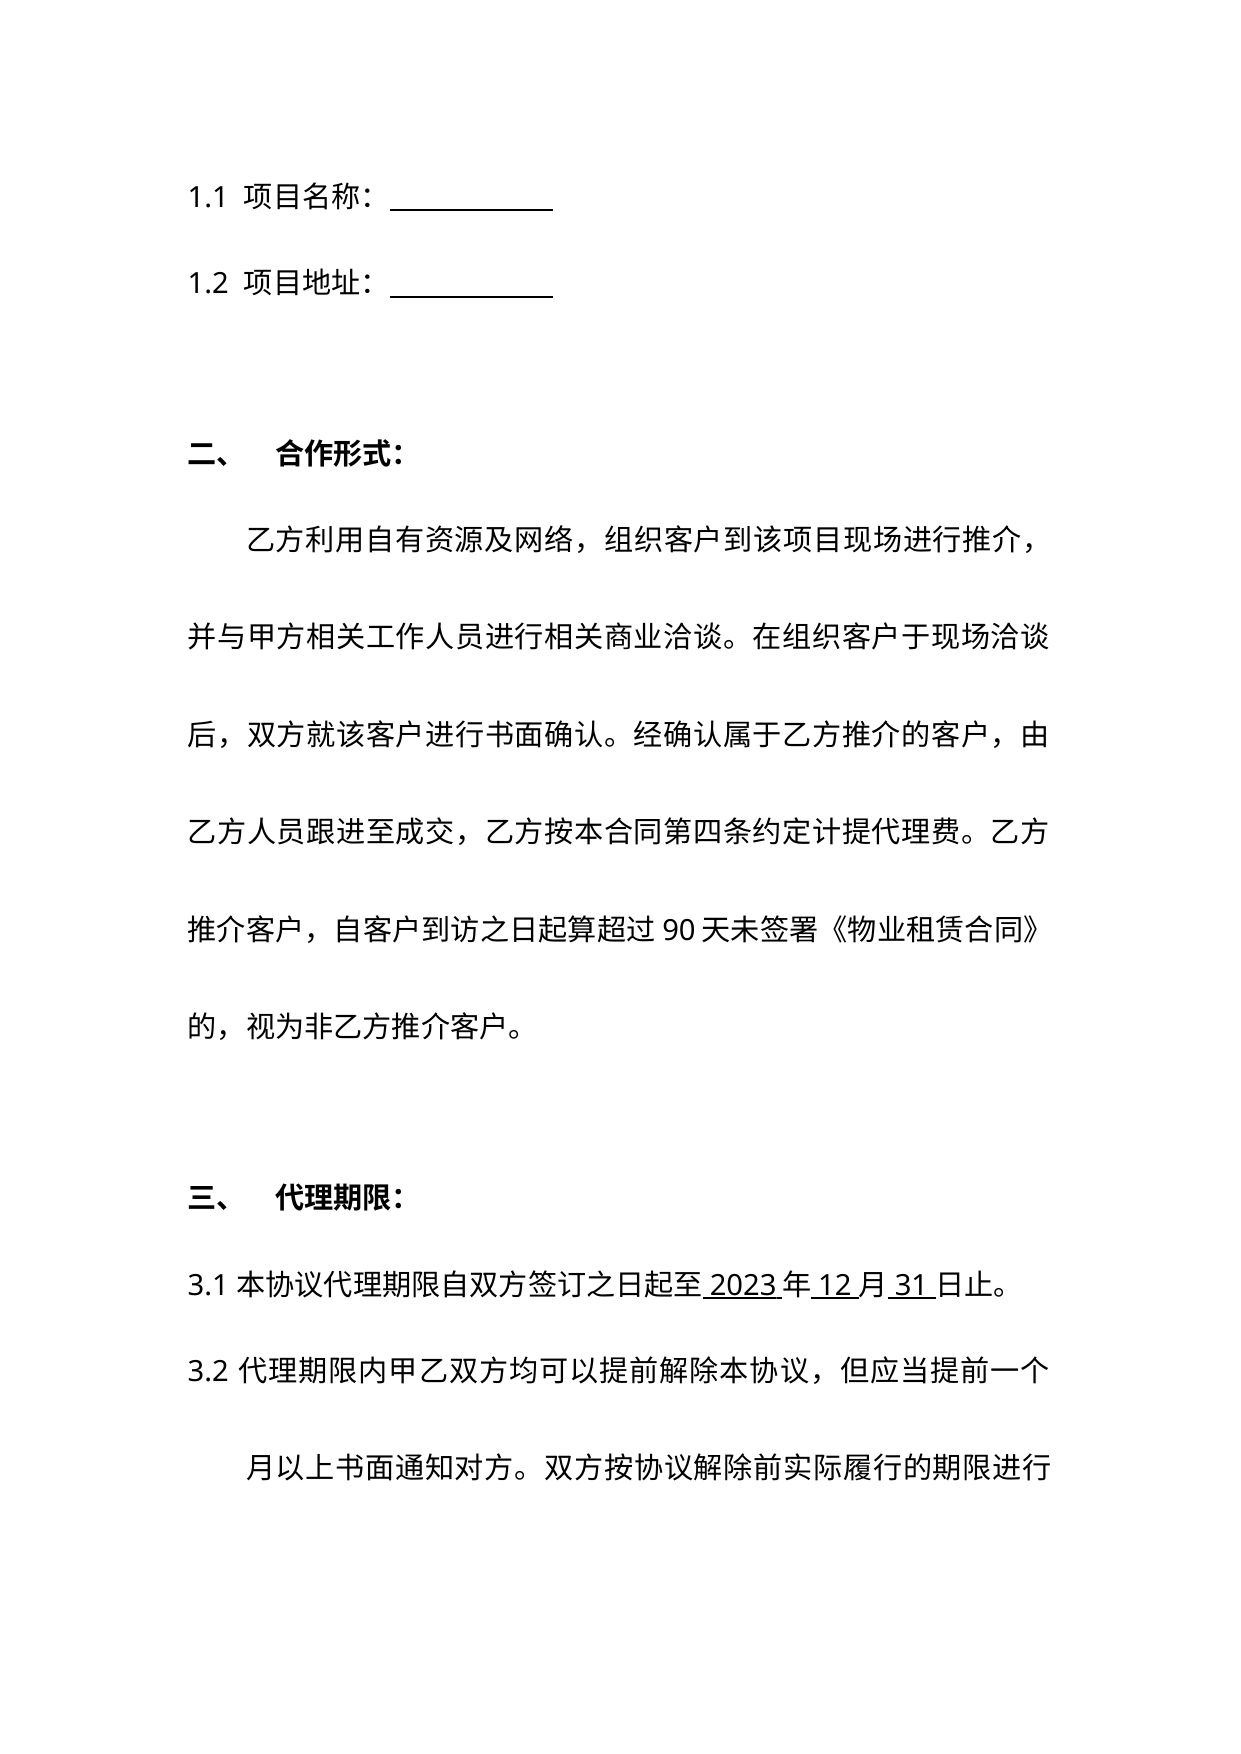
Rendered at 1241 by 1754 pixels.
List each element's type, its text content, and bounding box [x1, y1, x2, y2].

list 项目名称： [187, 162, 1053, 227]
list 项目地址： [187, 248, 1053, 313]
text 乙方利用自有资源及网络，组织客户到该项目现场进行推介，并与甲方相关工作人员进行相关商业洽谈。在组织客户于现场洽谈后，双方就该客户进行书面确认。经确认属于乙方推介的客户，由乙方人员跟进至成交，乙方按本合同第四条约定计提代理费。乙方推介客户，自客户到访之日起算超过90天未签署《物业租赁合同》的，视为非乙方推介客户。 [187, 505, 1053, 1058]
list 合作形式： [187, 419, 1053, 484]
list 代理期限： [187, 1164, 1053, 1229]
text 3.1 本协议代理期限自双方签订之日起至 2023年 12 月 31 日止。 [187, 1250, 1053, 1315]
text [187, 1336, 1053, 1498]
